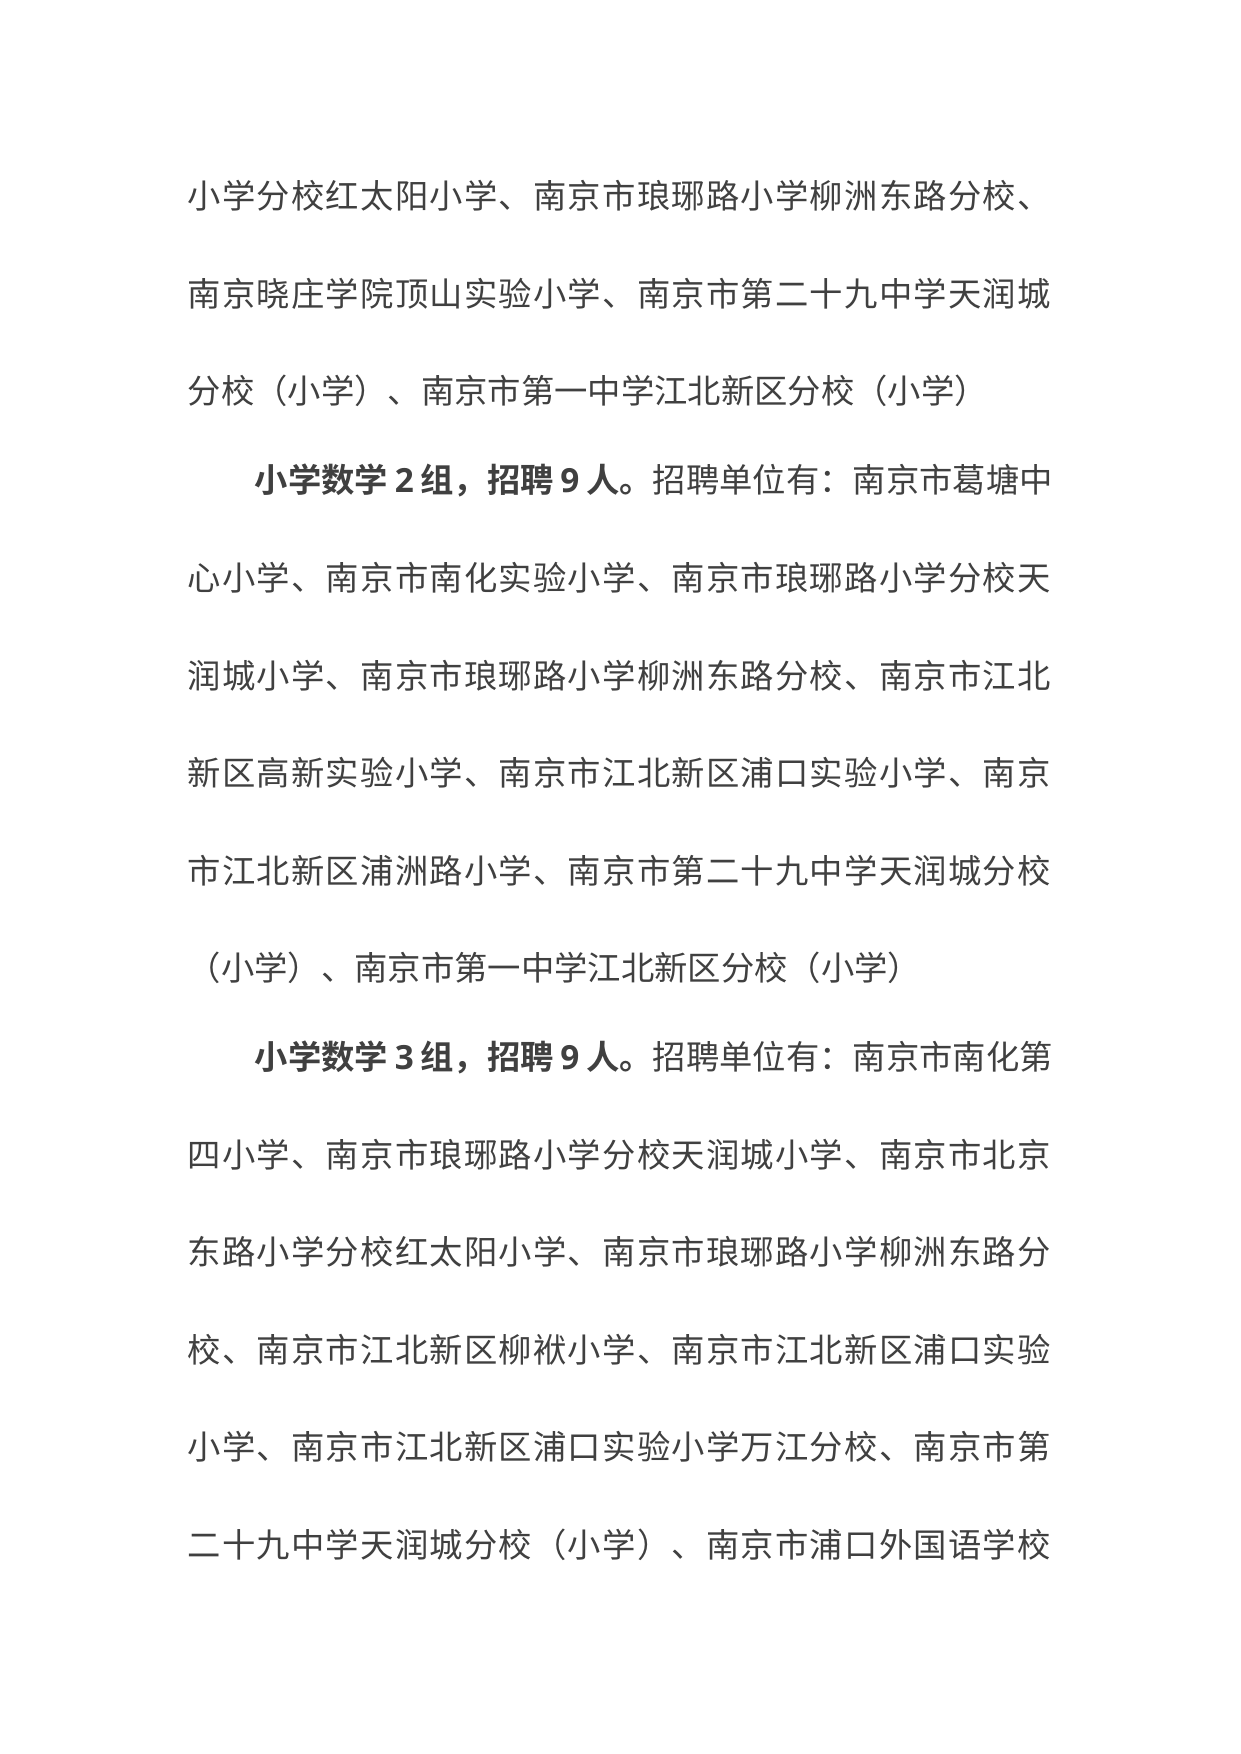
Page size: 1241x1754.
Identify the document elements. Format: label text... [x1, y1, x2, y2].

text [187, 162, 1053, 422]
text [187, 1023, 1053, 1575]
text 小学数学2组，招聘9人。招聘单位有：南京市葛塘中心小学、南京市南化实验小学、南京市琅琊路小学分校天润城小学、南京市琅琊路小学柳洲东路分校、南京市江北新区高新实验小学、南京市江北新区浦口实验小学、南京市江北新区浦洲路小学、南京市第二十九中学天润城分校（小学）、南京市第一中学江北新区分校（小学） [187, 446, 1053, 998]
